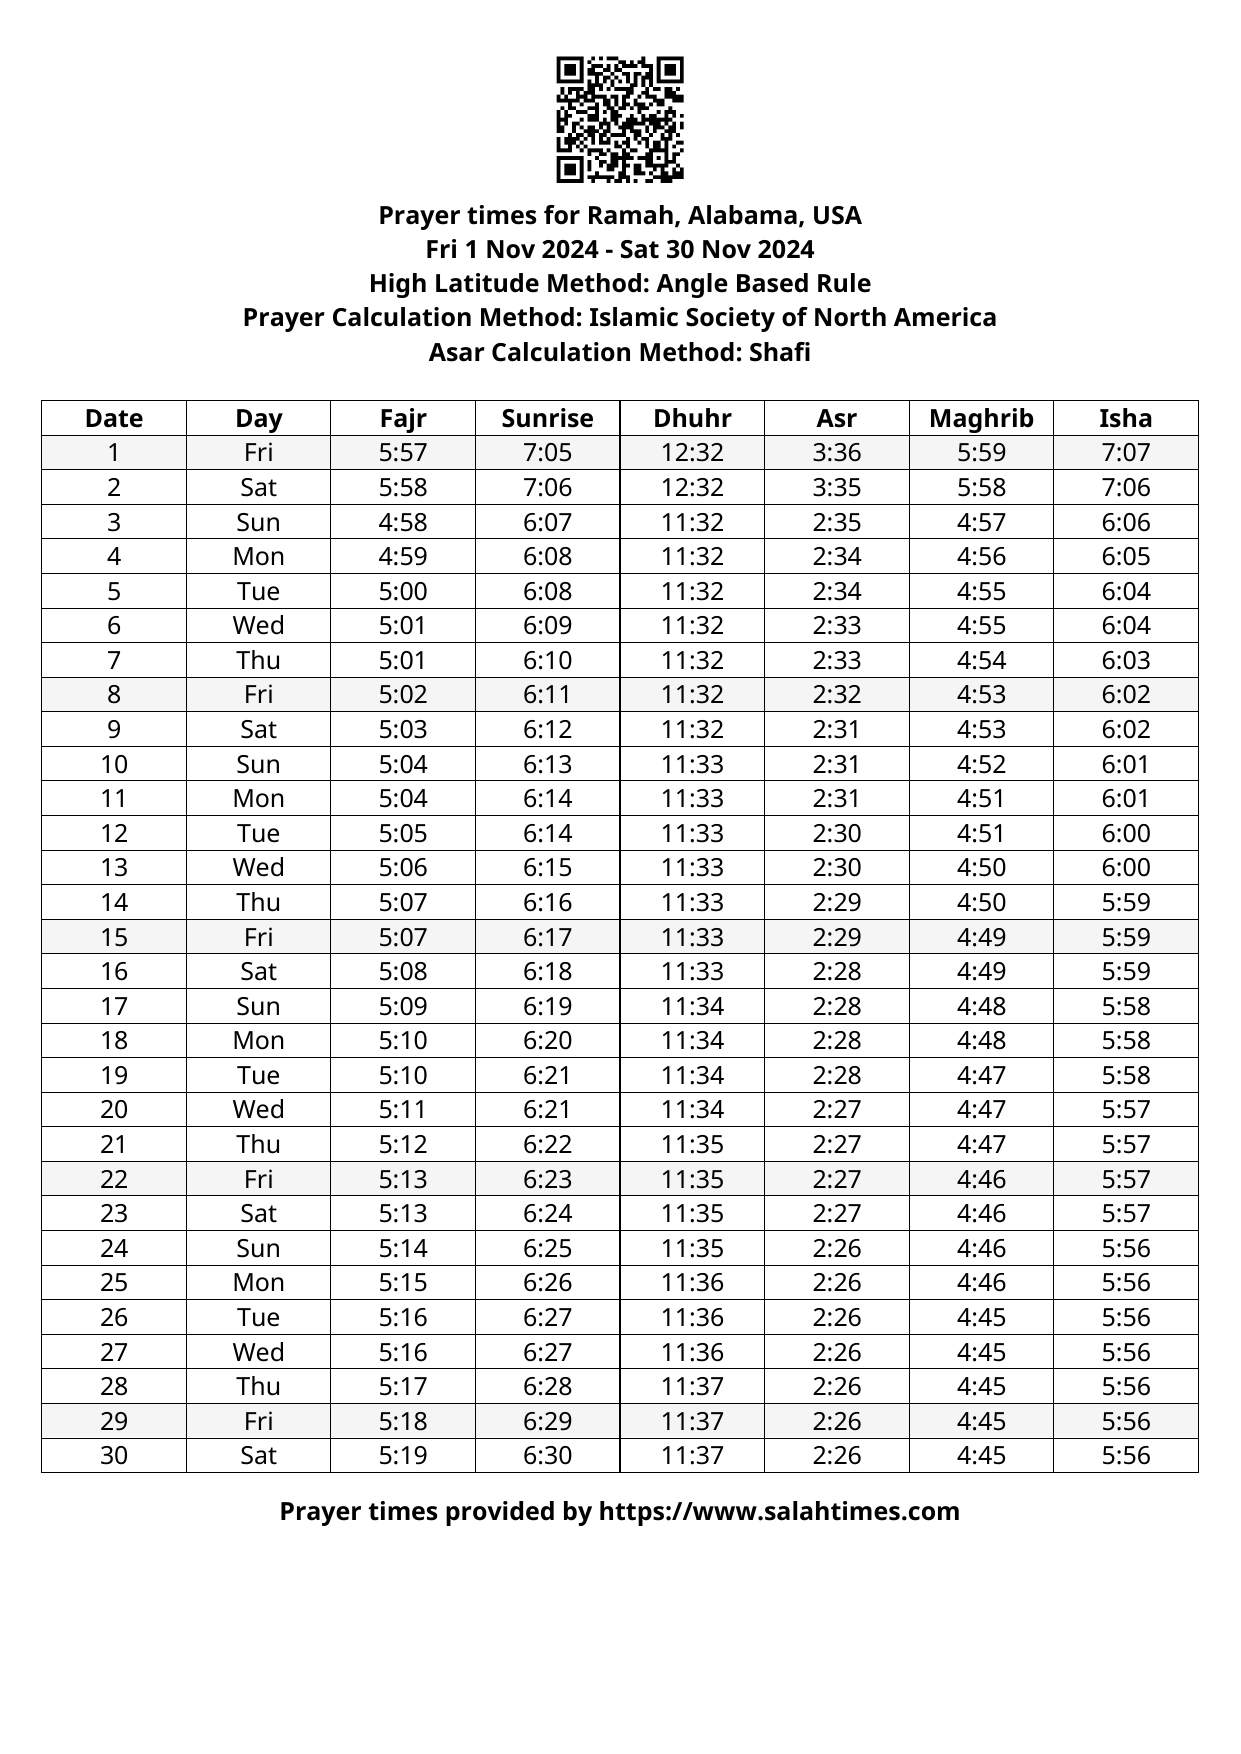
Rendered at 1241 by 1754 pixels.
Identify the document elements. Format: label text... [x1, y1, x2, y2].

table_cell 6:28 [476, 1369, 619, 1403]
table_cell 25 [42, 1266, 186, 1299]
table_cell 4:49 [910, 920, 1053, 953]
table_cell 5:19 [331, 1439, 475, 1472]
table_cell 5:16 [331, 1335, 475, 1368]
table_cell 5:56 [1054, 1369, 1198, 1403]
table_cell 5:17 [331, 1369, 475, 1403]
table_cell 7:05 [476, 436, 619, 469]
table_cell 7:07 [1054, 436, 1198, 469]
table_cell 11:32 [621, 678, 764, 711]
table_cell 5:04 [331, 781, 475, 815]
table_cell 6 [42, 609, 186, 642]
table_cell 2:30 [765, 851, 909, 884]
table_cell 6:11 [476, 678, 619, 711]
table_cell 2:30 [765, 816, 909, 849]
table_cell Sun [187, 989, 330, 1022]
table_cell 10 [42, 747, 186, 780]
table_cell 4:50 [910, 851, 1053, 884]
table_cell 5:57 [331, 436, 475, 469]
table_cell 11:37 [621, 1439, 764, 1472]
table_header Isha [1054, 401, 1198, 434]
table_cell 4:53 [910, 678, 1053, 711]
table_cell 11:36 [621, 1266, 764, 1299]
table_cell 6:18 [476, 954, 619, 988]
table_cell 6:00 [1054, 851, 1198, 884]
table_cell 6:04 [1054, 574, 1198, 607]
table_cell 6:02 [1054, 712, 1198, 746]
table_cell Fri [187, 436, 330, 469]
table_header Day [187, 401, 330, 434]
table_cell 2:26 [765, 1266, 909, 1299]
table_cell 11:33 [621, 781, 764, 815]
picture [542, 41, 699, 198]
table_cell Wed [187, 609, 330, 642]
table_cell 4:54 [910, 643, 1053, 677]
table_cell 5:58 [1054, 1058, 1198, 1092]
table_cell 2:28 [765, 989, 909, 1022]
table_cell 5:13 [331, 1196, 475, 1230]
table_cell 3:36 [765, 436, 909, 469]
table_cell 5:15 [331, 1266, 475, 1299]
table_cell 5:08 [331, 954, 475, 988]
table_cell 6:13 [476, 747, 619, 780]
table_cell 5:59 [1054, 954, 1198, 988]
table_cell 6:27 [476, 1335, 619, 1368]
table_cell 6:25 [476, 1231, 619, 1264]
table_cell 5:01 [331, 643, 475, 677]
table_cell 6:01 [1054, 747, 1198, 780]
table_cell 4:45 [910, 1300, 1053, 1334]
table_cell 2:27 [765, 1093, 909, 1126]
table_header Date [42, 401, 186, 434]
table_cell 5:03 [331, 712, 475, 746]
table_cell Thu [187, 643, 330, 677]
table_cell 6:07 [476, 505, 619, 538]
table_cell 4:45 [910, 1335, 1053, 1368]
table_cell 11:33 [621, 920, 764, 953]
table_cell 4:46 [910, 1162, 1053, 1195]
table_cell 29 [42, 1404, 186, 1437]
table_cell Sun [187, 1231, 330, 1264]
table_cell 5:02 [331, 678, 475, 711]
table_cell 6:10 [476, 643, 619, 677]
table_cell 6:02 [1054, 678, 1198, 711]
table_cell 21 [42, 1127, 186, 1161]
table_cell 11:34 [621, 1024, 764, 1057]
table_cell 5:09 [331, 989, 475, 1022]
table_cell 4:45 [910, 1404, 1053, 1437]
table_cell 6:12 [476, 712, 619, 746]
table_cell 2:27 [765, 1196, 909, 1230]
table_cell Sat [187, 1196, 330, 1230]
table_cell 2:33 [765, 609, 909, 642]
table_cell 4:56 [910, 539, 1053, 573]
table_cell 5:58 [910, 470, 1053, 504]
text Asar Calculation Method: Shafi [42, 334, 1198, 368]
table_cell 4:59 [331, 539, 475, 573]
table_cell 6:22 [476, 1127, 619, 1161]
table_cell 11:32 [621, 574, 764, 607]
table_header Asr [765, 401, 909, 434]
table_cell Sat [187, 1439, 330, 1472]
table_cell 4:47 [910, 1058, 1053, 1092]
table_cell Mon [187, 1266, 330, 1299]
table_cell 4:45 [910, 1369, 1053, 1403]
table_cell 5:59 [1054, 885, 1198, 919]
table_cell 6:08 [476, 539, 619, 573]
table_cell 11:32 [621, 505, 764, 538]
table_cell Fri [187, 678, 330, 711]
table_cell 2:35 [765, 505, 909, 538]
table_cell 5:57 [1054, 1162, 1198, 1195]
text High Latitude Method: Angle Based Rule [42, 266, 1198, 300]
table_cell Wed [187, 1335, 330, 1368]
table_cell 6:15 [476, 851, 619, 884]
table_cell 5:05 [331, 816, 475, 849]
table_cell 11:35 [621, 1127, 764, 1161]
table_cell Thu [187, 1127, 330, 1161]
table_cell 5:56 [1054, 1266, 1198, 1299]
table_cell 8 [42, 678, 186, 711]
table_cell 2:33 [765, 643, 909, 677]
table_cell 6:21 [476, 1093, 619, 1126]
table_cell 24 [42, 1231, 186, 1264]
table_cell 2:27 [765, 1162, 909, 1195]
table_cell 13 [42, 851, 186, 884]
table_cell 6:08 [476, 574, 619, 607]
table_cell Sat [187, 470, 330, 504]
table_cell 2:34 [765, 574, 909, 607]
table_cell 5:14 [331, 1231, 475, 1264]
table_cell 6:21 [476, 1058, 619, 1092]
table_cell Fri [187, 1404, 330, 1437]
table_cell 4:46 [910, 1196, 1053, 1230]
table_cell 30 [42, 1439, 186, 1472]
table_cell 11:36 [621, 1300, 764, 1334]
table_cell 4:50 [910, 885, 1053, 919]
table_cell 2:31 [765, 712, 909, 746]
table_cell 5 [42, 574, 186, 607]
table_cell 2:31 [765, 781, 909, 815]
table_cell 6:27 [476, 1300, 619, 1334]
table_cell 3 [42, 505, 186, 538]
table_cell 3:35 [765, 470, 909, 504]
table_cell 5:10 [331, 1058, 475, 1092]
table_cell Mon [187, 539, 330, 573]
table_cell 4:55 [910, 574, 1053, 607]
table_cell Mon [187, 781, 330, 815]
table_cell 4:58 [331, 505, 475, 538]
table_cell 7 [42, 643, 186, 677]
table_cell 5:16 [331, 1300, 475, 1334]
table_cell 2:26 [765, 1369, 909, 1403]
table_cell 5:58 [1054, 1024, 1198, 1057]
table_cell 11:33 [621, 747, 764, 780]
table_cell 5:10 [331, 1024, 475, 1057]
text Prayer times for Ramah, Alabama, USA [42, 198, 1198, 232]
table_cell 6:01 [1054, 781, 1198, 815]
table_cell 4:47 [910, 1093, 1053, 1126]
table_cell 2:32 [765, 678, 909, 711]
table_cell 6:16 [476, 885, 619, 919]
table_cell Thu [187, 885, 330, 919]
table_cell 11:34 [621, 989, 764, 1022]
table_cell 11:32 [621, 539, 764, 573]
table_cell Sun [187, 505, 330, 538]
table_cell 6:30 [476, 1439, 619, 1472]
table_cell 11:33 [621, 816, 764, 849]
table_cell 1 [42, 436, 186, 469]
table_cell Tue [187, 816, 330, 849]
table_cell 12:32 [621, 436, 764, 469]
table_cell Tue [187, 1058, 330, 1092]
table_cell Fri [187, 920, 330, 953]
table_cell Sun [187, 747, 330, 780]
table_cell 7:06 [476, 470, 619, 504]
table_cell 5:57 [1054, 1196, 1198, 1230]
table_cell 2:28 [765, 954, 909, 988]
table_header Sunrise [476, 401, 619, 434]
table_cell 12:32 [621, 470, 764, 504]
table_cell 19 [42, 1058, 186, 1092]
table_cell 5:57 [1054, 1127, 1198, 1161]
table_cell 5:04 [331, 747, 475, 780]
table_cell 4:53 [910, 712, 1053, 746]
table_cell 2:29 [765, 885, 909, 919]
table_cell 26 [42, 1300, 186, 1334]
table_cell Tue [187, 574, 330, 607]
text Prayer times provided by https://www.salahtimes.com [42, 1494, 1198, 1528]
table_cell 11:32 [621, 712, 764, 746]
table_cell 5:01 [331, 609, 475, 642]
table_cell 5:58 [1054, 989, 1198, 1022]
table_cell 6:00 [1054, 816, 1198, 849]
table_cell Wed [187, 1093, 330, 1126]
table_cell 4 [42, 539, 186, 573]
table_cell 9 [42, 712, 186, 746]
table_cell 11:36 [621, 1335, 764, 1368]
table_cell 28 [42, 1369, 186, 1403]
table_cell 2:26 [765, 1300, 909, 1334]
table_cell 6:23 [476, 1162, 619, 1195]
table_cell 2:26 [765, 1231, 909, 1264]
table_cell 15 [42, 920, 186, 953]
table_cell 11:33 [621, 851, 764, 884]
table_cell Sat [187, 954, 330, 988]
table_cell 4:55 [910, 609, 1053, 642]
table_cell 11:32 [621, 609, 764, 642]
table_cell 17 [42, 989, 186, 1022]
table_cell 5:11 [331, 1093, 475, 1126]
table_cell 4:46 [910, 1266, 1053, 1299]
table_cell 2:26 [765, 1439, 909, 1472]
table_cell 5:58 [331, 470, 475, 504]
table_cell 14 [42, 885, 186, 919]
table_cell 2:28 [765, 1058, 909, 1092]
table_cell 6:09 [476, 609, 619, 642]
table_cell 4:47 [910, 1127, 1053, 1161]
table_cell 4:51 [910, 816, 1053, 849]
table_cell 2:26 [765, 1404, 909, 1437]
table_cell 5:07 [331, 885, 475, 919]
text Fri 1 Nov 2024 - Sat 30 Nov 2024 [42, 232, 1198, 266]
table_cell 6:17 [476, 920, 619, 953]
table_cell 22 [42, 1162, 186, 1195]
table_cell 5:00 [331, 574, 475, 607]
table_cell 11:35 [621, 1231, 764, 1264]
table_cell 27 [42, 1335, 186, 1368]
table_cell 6:03 [1054, 643, 1198, 677]
table_cell 5:59 [1054, 920, 1198, 953]
table_cell 5:57 [1054, 1093, 1198, 1126]
table_cell 5:13 [331, 1162, 475, 1195]
table_cell 5:12 [331, 1127, 475, 1161]
table_cell 11:32 [621, 643, 764, 677]
table_cell 11:37 [621, 1404, 764, 1437]
table_cell 6:29 [476, 1404, 619, 1437]
table_cell 4:52 [910, 747, 1053, 780]
table_cell Thu [187, 1369, 330, 1403]
table_cell 12 [42, 816, 186, 849]
table_cell 5:59 [910, 436, 1053, 469]
table_cell 4:49 [910, 954, 1053, 988]
table_cell 2:31 [765, 747, 909, 780]
table_cell Mon [187, 1024, 330, 1057]
table_cell 11 [42, 781, 186, 815]
table_cell 16 [42, 954, 186, 988]
table_cell 2:28 [765, 1024, 909, 1057]
table_cell 6:19 [476, 989, 619, 1022]
table_header Fajr [331, 401, 475, 434]
table_cell 2:34 [765, 539, 909, 573]
table_cell 6:06 [1054, 505, 1198, 538]
table_cell 4:51 [910, 781, 1053, 815]
table_cell 18 [42, 1024, 186, 1057]
table_cell 6:20 [476, 1024, 619, 1057]
table_cell 5:56 [1054, 1335, 1198, 1368]
table_cell 5:07 [331, 920, 475, 953]
table_cell 5:56 [1054, 1439, 1198, 1472]
table_cell Sat [187, 712, 330, 746]
table_cell 5:06 [331, 851, 475, 884]
table_cell 5:56 [1054, 1404, 1198, 1437]
table_cell Fri [187, 1162, 330, 1195]
table_cell 6:26 [476, 1266, 619, 1299]
table_header Maghrib [910, 401, 1053, 434]
table_cell 2:29 [765, 920, 909, 953]
table_cell 11:35 [621, 1162, 764, 1195]
table_cell 2 [42, 470, 186, 504]
table_cell 4:45 [910, 1439, 1053, 1472]
table_cell 4:46 [910, 1231, 1053, 1264]
table_header Dhuhr [621, 401, 764, 434]
table_cell 4:48 [910, 989, 1053, 1022]
table_cell Tue [187, 1300, 330, 1334]
table_cell 2:26 [765, 1335, 909, 1368]
table_cell 11:34 [621, 1093, 764, 1126]
table_cell 4:57 [910, 505, 1053, 538]
text Prayer Calculation Method: Islamic Society of North America [42, 300, 1198, 334]
table_cell 5:18 [331, 1404, 475, 1437]
table_cell 2:27 [765, 1127, 909, 1161]
table_cell 7:06 [1054, 470, 1198, 504]
table_cell 6:05 [1054, 539, 1198, 573]
table_cell 6:24 [476, 1196, 619, 1230]
table_cell 6:14 [476, 781, 619, 815]
table_cell Wed [187, 851, 330, 884]
table_cell 6:04 [1054, 609, 1198, 642]
table_cell 11:35 [621, 1196, 764, 1230]
table_cell 11:37 [621, 1369, 764, 1403]
table_cell 11:33 [621, 885, 764, 919]
table_cell 11:34 [621, 1058, 764, 1092]
table_cell 4:48 [910, 1024, 1053, 1057]
table_cell 11:33 [621, 954, 764, 988]
table_cell 6:14 [476, 816, 619, 849]
table_cell 20 [42, 1093, 186, 1126]
table_cell 23 [42, 1196, 186, 1230]
table_cell 5:56 [1054, 1300, 1198, 1334]
table_cell 5:56 [1054, 1231, 1198, 1264]
